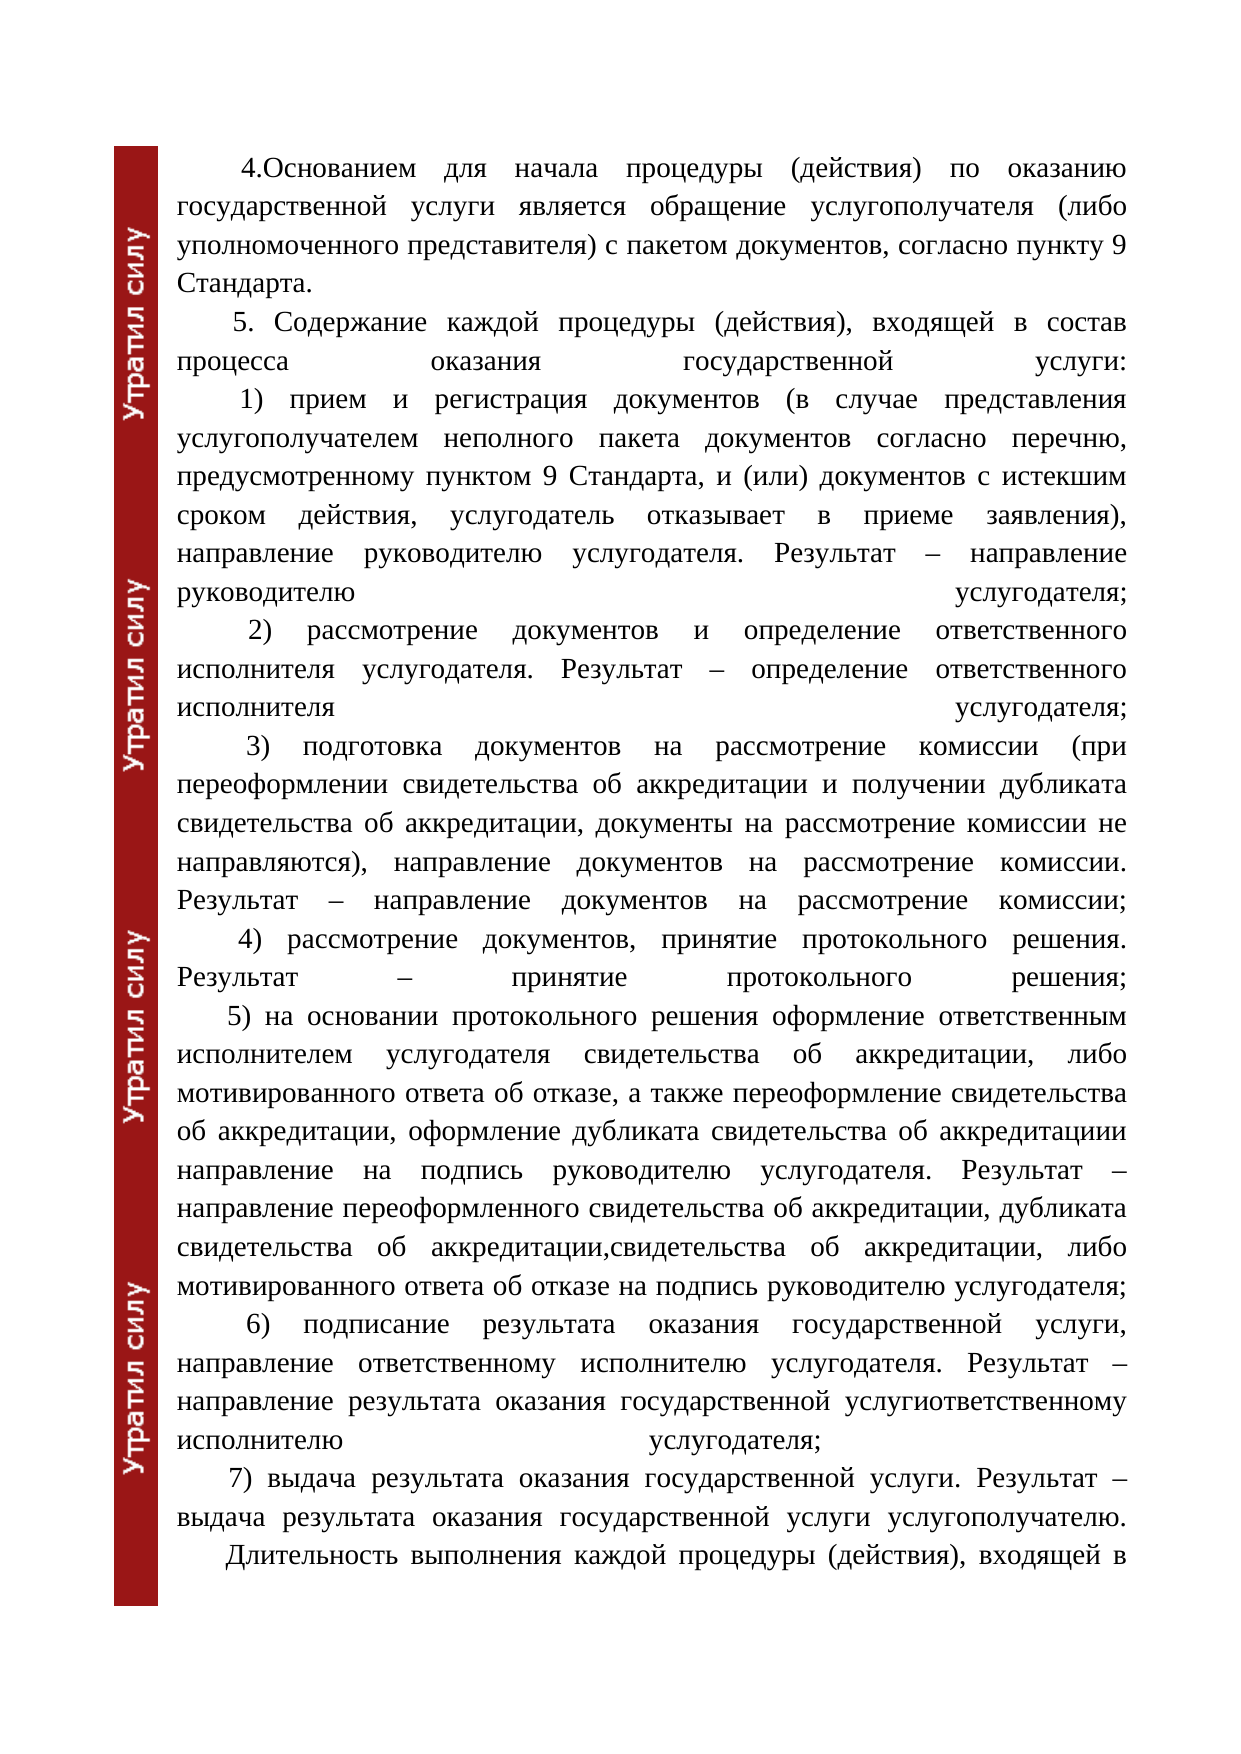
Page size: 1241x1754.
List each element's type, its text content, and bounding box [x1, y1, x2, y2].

picture [114, 146, 158, 150]
picture [114, 1571, 158, 1606]
